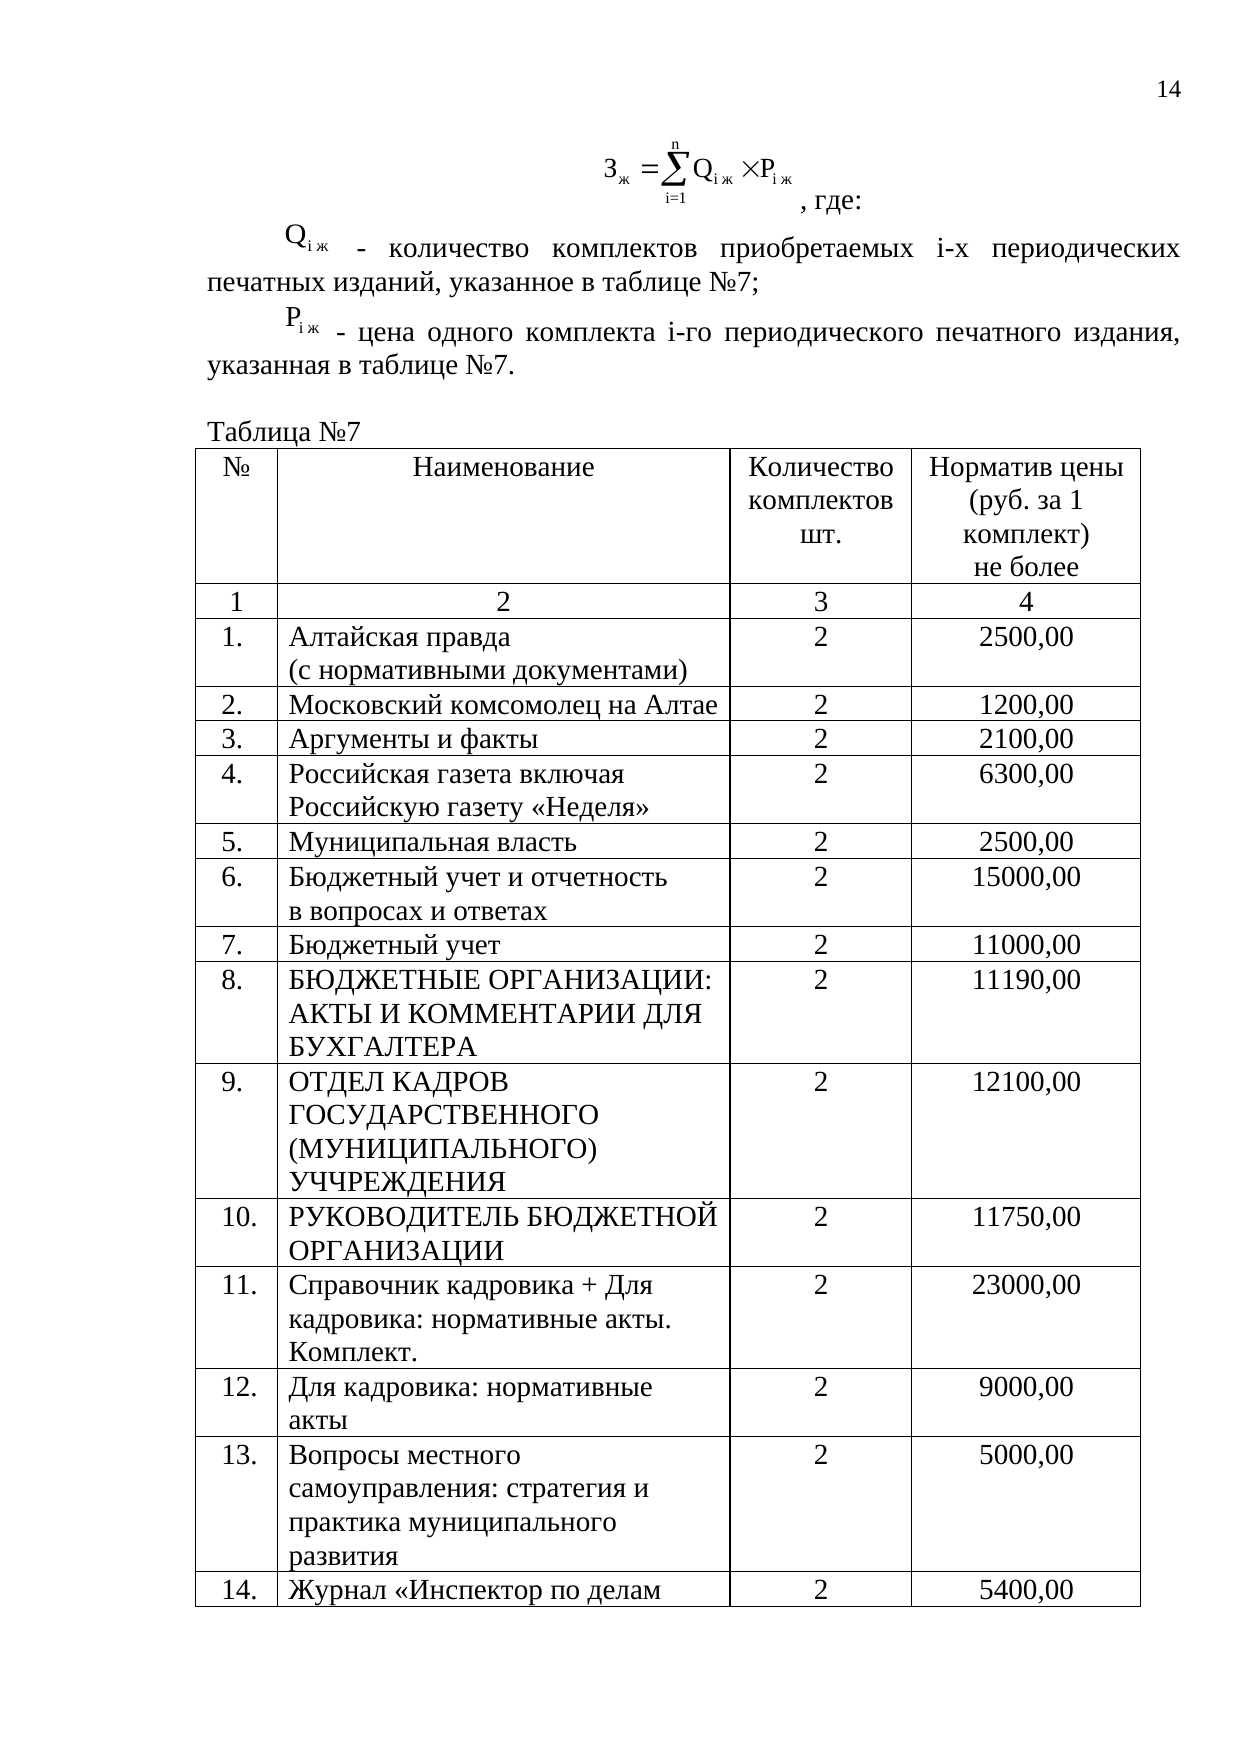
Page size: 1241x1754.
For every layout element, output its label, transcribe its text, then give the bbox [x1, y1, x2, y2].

table_cell 6300,00 [912, 756, 1140, 823]
table_cell Вопросы местного самоуправления: стратегия и практика муниципального развития [278, 1437, 729, 1571]
table_cell 2 [731, 1572, 911, 1606]
table_header Норматив цены (руб. за 1 комплект) не более [912, 449, 1140, 583]
table_cell Муниципальная власть [278, 824, 729, 858]
table_cell 2500,00 [912, 824, 1140, 858]
table_cell [196, 927, 277, 961]
text - цена одного комплекта i-го периодического печатного издания, указанная в таблице №7. [207, 298, 1181, 381]
table_cell 11190,00 [912, 962, 1140, 1063]
table_cell [196, 756, 277, 823]
table_cell РУКОВОДИТЕЛЬ БЮДЖЕТНОЙ ОРГАНИЗАЦИИ [278, 1199, 729, 1266]
table_cell 2 [731, 1369, 911, 1436]
table_cell 12100,00 [912, 1064, 1140, 1198]
text Таблица №7 [207, 414, 1181, 448]
table_cell Московский комсомолец на Алтае [278, 687, 729, 720]
table_cell 2 [731, 824, 911, 858]
table_cell 2 [731, 1199, 911, 1266]
table_cell 2 [731, 927, 911, 961]
table_cell 2500,00 [912, 619, 1140, 686]
table_cell Бюджетный учет [278, 927, 729, 961]
table_cell 2 [731, 1064, 911, 1198]
table_cell Алтайская правда (с нормативными документами) [278, 619, 729, 686]
table_cell 4 [912, 584, 1140, 618]
table_header Наименование [278, 449, 729, 583]
table_header № [196, 449, 277, 583]
table_cell 2 [731, 859, 911, 926]
table_cell [196, 1572, 277, 1606]
table_cell [196, 824, 277, 858]
table_cell 1200,00 [912, 687, 1140, 720]
text , где: [207, 131, 1181, 216]
table_cell 2 [278, 584, 729, 618]
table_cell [278, 1572, 729, 1606]
table_cell 2 [731, 962, 911, 1063]
table_cell [196, 962, 277, 1063]
table_cell [196, 687, 277, 720]
table_cell [196, 721, 277, 755]
table_cell 2 [731, 687, 911, 720]
table_cell ОТДЕЛ КАДРОВ ГОСУДАРСТВЕННОГО (МУНИЦИПАЛЬНОГО) УЧЧРЕЖДЕНИЯ [278, 1064, 729, 1198]
table_cell 9000,00 [912, 1369, 1140, 1436]
table_cell 2 [731, 721, 911, 755]
text - количество комплектов приобретаемых i-х периодических печатных изданий, указанное в таблице №7; [207, 216, 1181, 298]
table_cell 3 [731, 584, 911, 618]
table_cell Бюджетный учет и отчетность в вопросах и ответах [278, 859, 729, 926]
table_cell [196, 859, 277, 926]
table_cell Российская газета включая Российскую газету «Неделя» [278, 756, 729, 823]
table_cell 11750,00 [912, 1199, 1140, 1266]
table_cell 2 [731, 1437, 911, 1571]
table_cell 2100,00 [912, 721, 1140, 755]
table_cell 5400,00 [912, 1572, 1140, 1606]
table_cell 2 [731, 756, 911, 823]
table_cell [196, 619, 277, 686]
table_header Количество комплектов шт. [731, 449, 911, 583]
table_cell [196, 1267, 277, 1368]
table_cell [196, 1199, 277, 1266]
table_cell 23000,00 [912, 1267, 1140, 1368]
table_cell БЮДЖЕТНЫЕ ОРГАНИЗАЦИИ: АКТЫ И КОММЕНТАРИИ ДЛЯ БУХГАЛТЕРА [278, 962, 729, 1063]
table_cell 15000,00 [912, 859, 1140, 926]
table_cell Справочник кадровика + Для кадровика: нормативные акты. Комплект. [278, 1267, 729, 1368]
table_cell 2 [731, 1267, 911, 1368]
table_cell Аргументы и факты [278, 721, 729, 755]
table_cell Для кадровика: нормативные акты [278, 1369, 729, 1436]
table_cell 2 [731, 619, 911, 686]
table_cell 11000,00 [912, 927, 1140, 961]
table_cell 5000,00 [912, 1437, 1140, 1571]
table_cell [196, 1437, 277, 1571]
table_cell 1 [196, 584, 277, 618]
table_cell [196, 1064, 277, 1198]
table_cell [196, 1369, 277, 1436]
